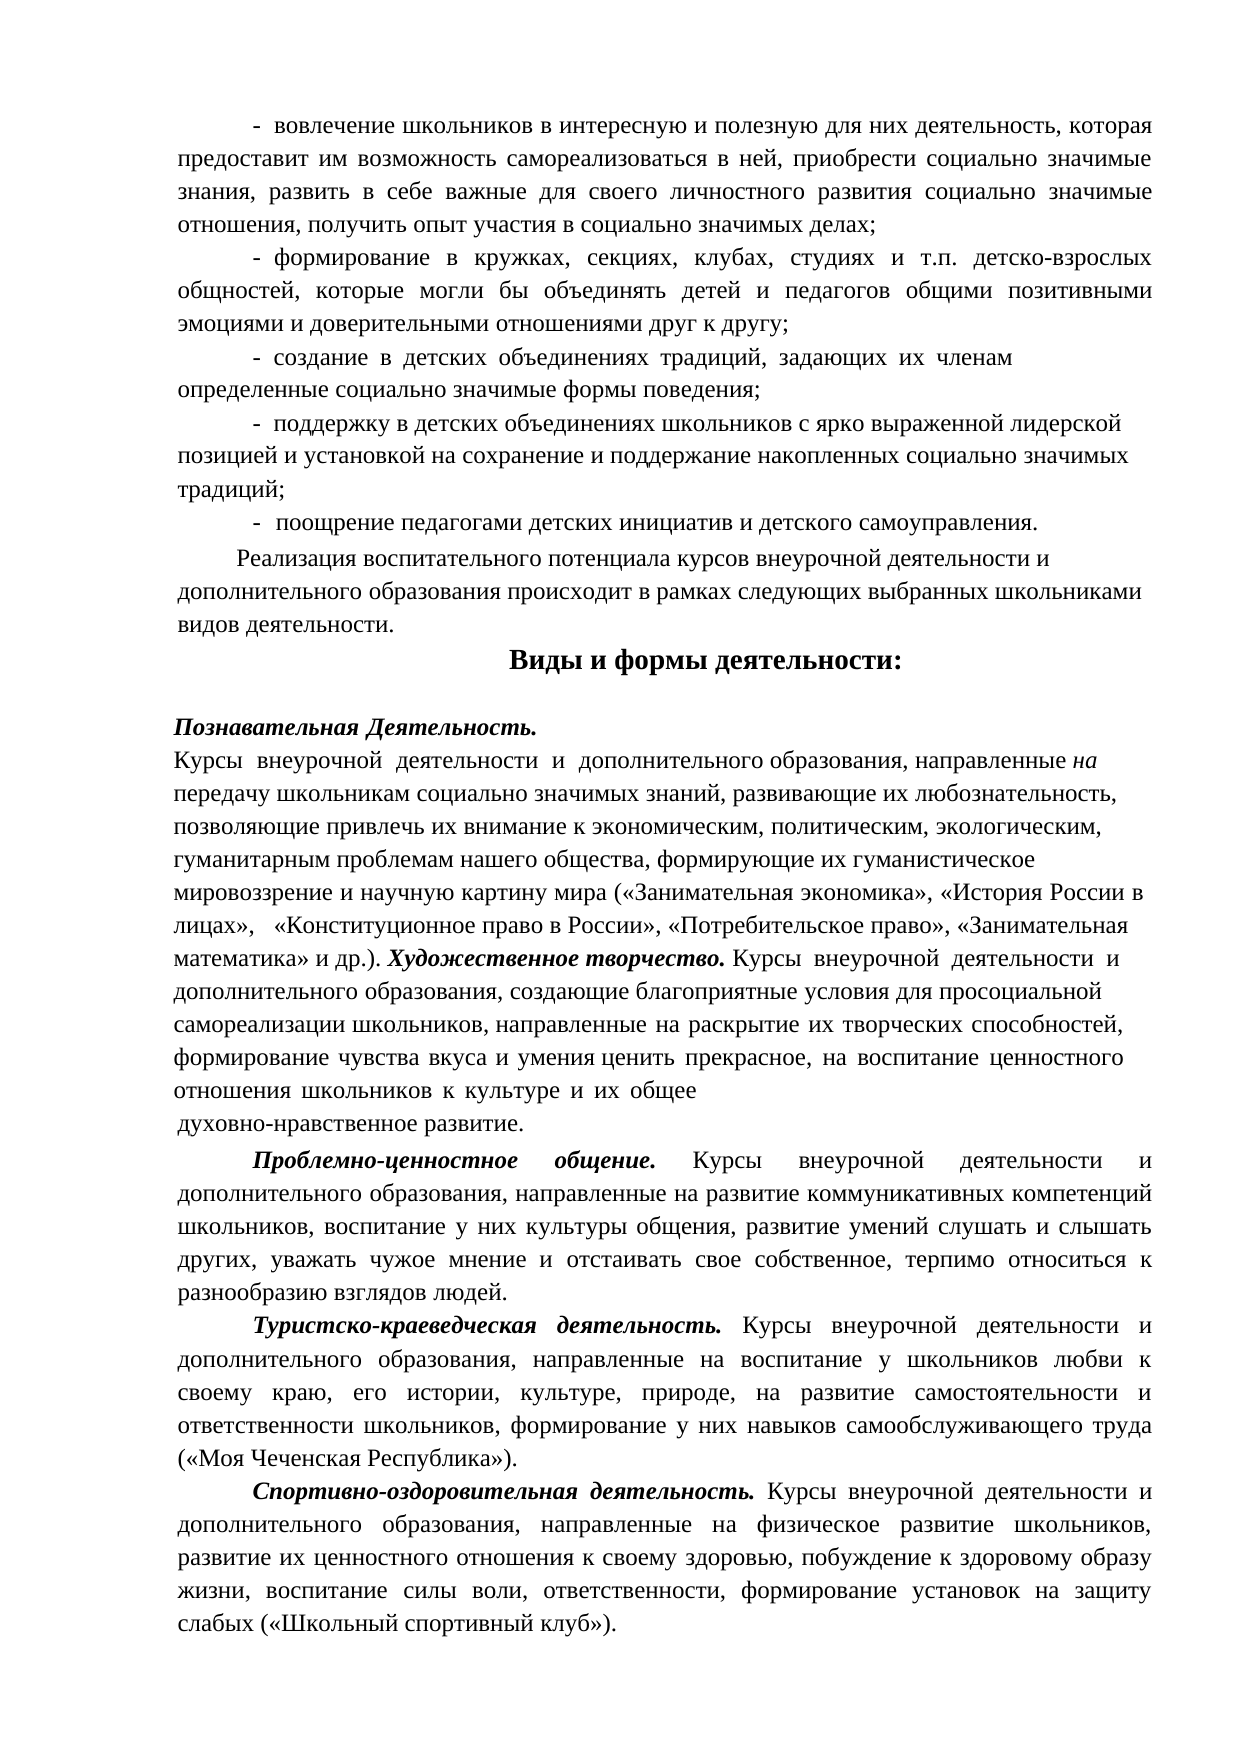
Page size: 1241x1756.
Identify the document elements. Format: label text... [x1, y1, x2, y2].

list поддержку в детских объединениях школьников с ярко выраженной лидерской позицией и установкой на сохранение и поддержание накопленных социально значимых традиций; [177, 408, 1152, 502]
list формирование в кружках, секциях, клубах, студиях и т.п. детско-взрослых общностей, которые могли бы объединять детей и педагогов общими позитивными эмоциями и доверительными отношениями друг к другу; [177, 242, 1152, 337]
list вовлечение школьников в интересную и полезную для них деятельность, которая предоставит им возможность самореализоваться в ней, приобрести социально значимые знания, развить в себе важные для своего личностного развития социально значимые отношения, получить опыт участия в социально значимых делах; [177, 110, 1152, 238]
text Познавательная Деятельность. [173, 712, 1152, 741]
text духовно-нравственное развитие. [177, 1108, 1240, 1137]
text Спортивно-оздоровительная деятельность. Курсы внеурочной деятельности и дополнительного образования, направленные на физическое развитие школьников, развитие их ценностного отношения к своему здоровью, побуждение к здоровому образу жизни, воспитание силы воли, ответственности, формирование установок на защиту слабых («Школьный спортивный клуб»). [177, 1476, 1152, 1637]
text Проблемно-ценностное общение. Курсы внеурочной деятельности и дополнительного образования, направленные на развитие коммуникативных компетенций школьников, воспитание у них культуры общения, развитие умений слушать и слышать других, уважать чужое мнение и отстаивать свое собственное, терпимо относиться к разнообразию взглядов людей. [177, 1145, 1152, 1306]
list создание в детских объединениях традиций, задающих их членам определенные социально значимые формы поведения; [177, 342, 1152, 403]
text Туристско-краеведческая деятельность. Курсы внеурочной деятельности и дополнительного образования, направленные на воспитание у школьников любви к своему краю, его истории, культуре, природе, на развитие самостоятельности и ответственности школьников, формирование у них навыков самообслуживающего труда («Моя Чеченская Республика»). [177, 1311, 1152, 1471]
text Курсы внеурочной деятельности и дополнительного образования, направленные на передачу школьникам социально значимых знаний, развивающие их любознательность, позволяющие привлечь их внимание к экономическим, политическим, экологическим, гуманитарным проблемам нашего общества, формирующие их гуманистическое мировоззрение и научную картину мира («Занимательная экономика», «История России в лицах», «Конституционное право в России», «Потребительское право», «Занимательная математика» и др.). Художественное творчество. Курсы внеурочной деятельности и дополнительного образования, создающие благоприятные условия для просоциальной самореализации школьников, направленные на раскрытие их творческих способностей, формирование чувства вкуса и умения ценить прекрасное, на воспитание ценностного отношения школьников к культуре и их общее [173, 745, 1152, 1104]
list поощрение педагогами детских инициатив и детского самоуправления. [252, 507, 1240, 535]
text Виды и формы деятельности: [112, 642, 1240, 676]
text Реализация воспитательного потенциала курсов внеурочной деятельности и дополнительного образования происходит в рамках следующих выбранных школьниками видов деятельности. [177, 543, 1176, 638]
